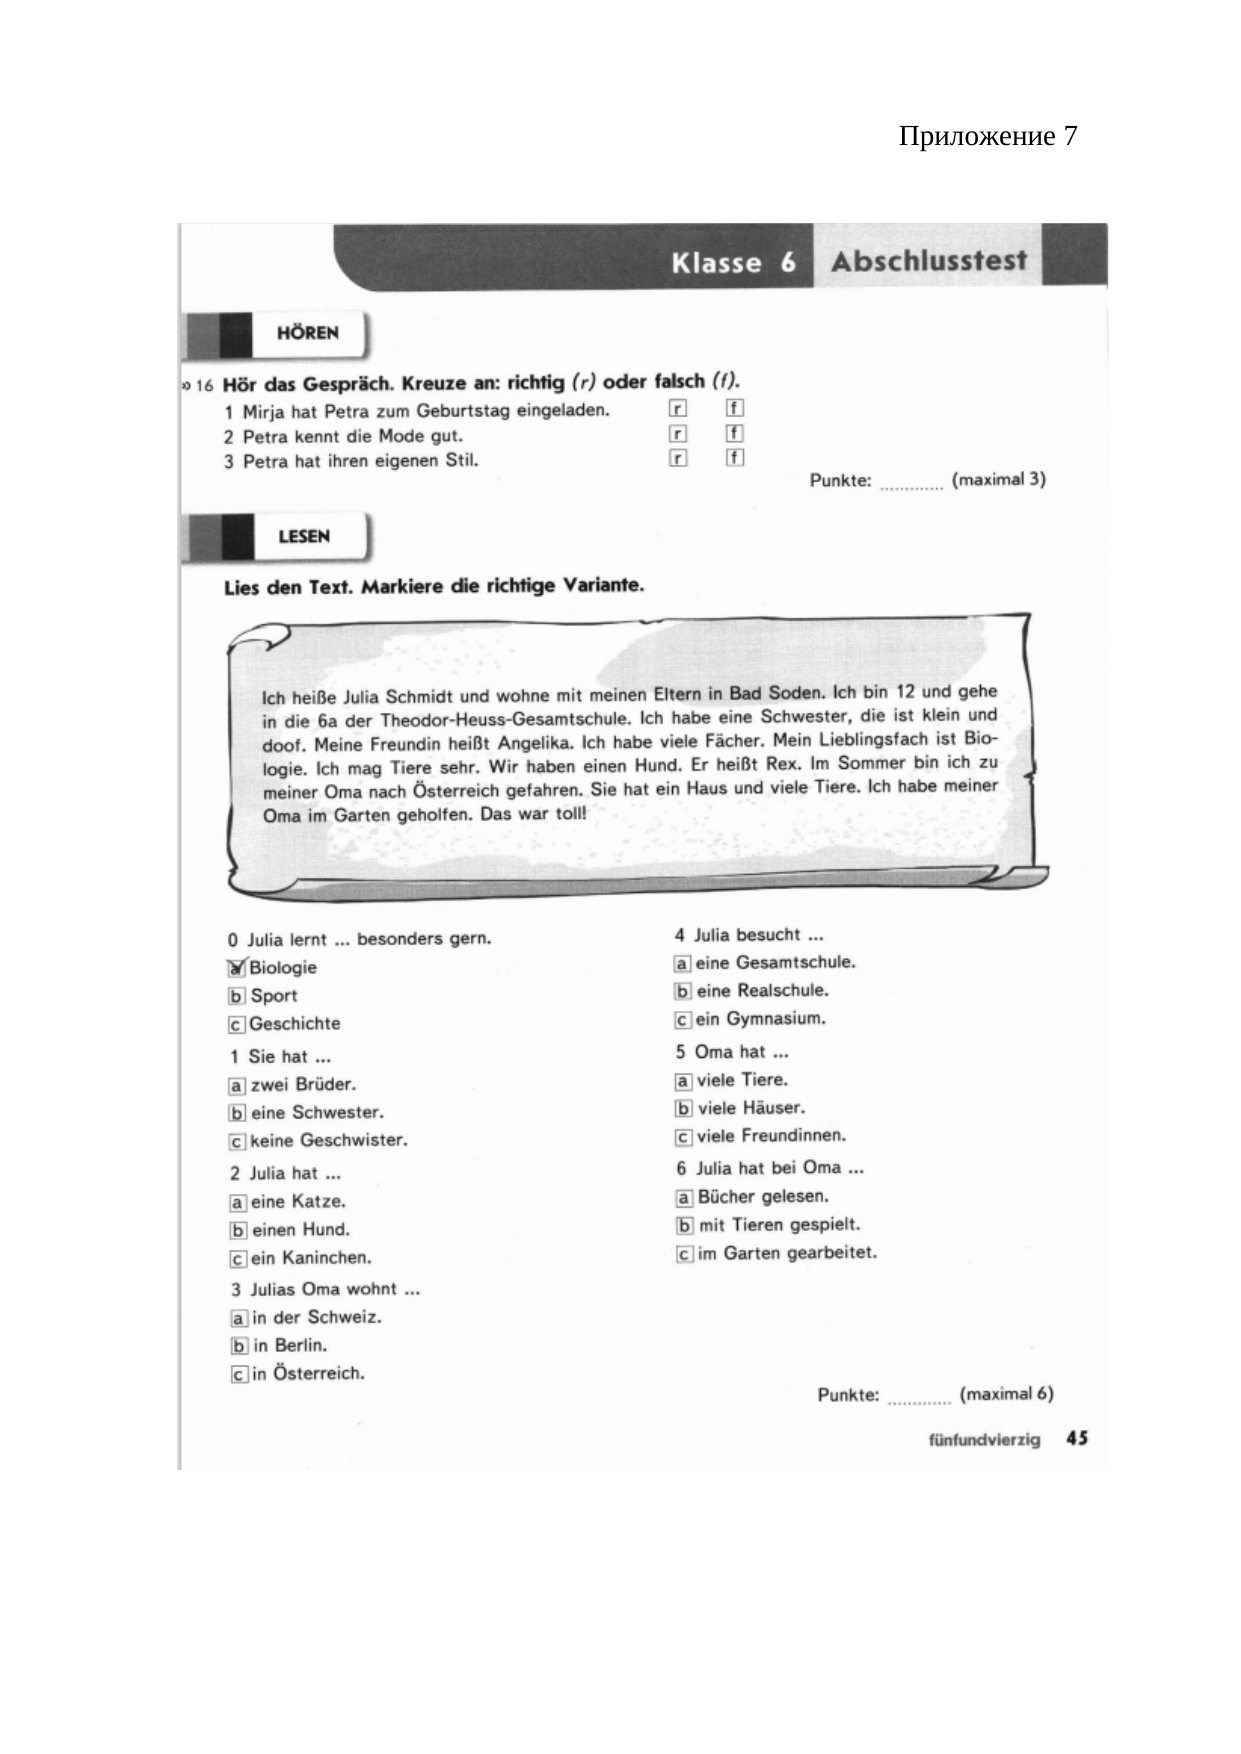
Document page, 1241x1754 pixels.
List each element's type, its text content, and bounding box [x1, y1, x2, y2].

text Приложение 7 [177, 118, 1078, 152]
picture [177, 223, 1109, 1470]
